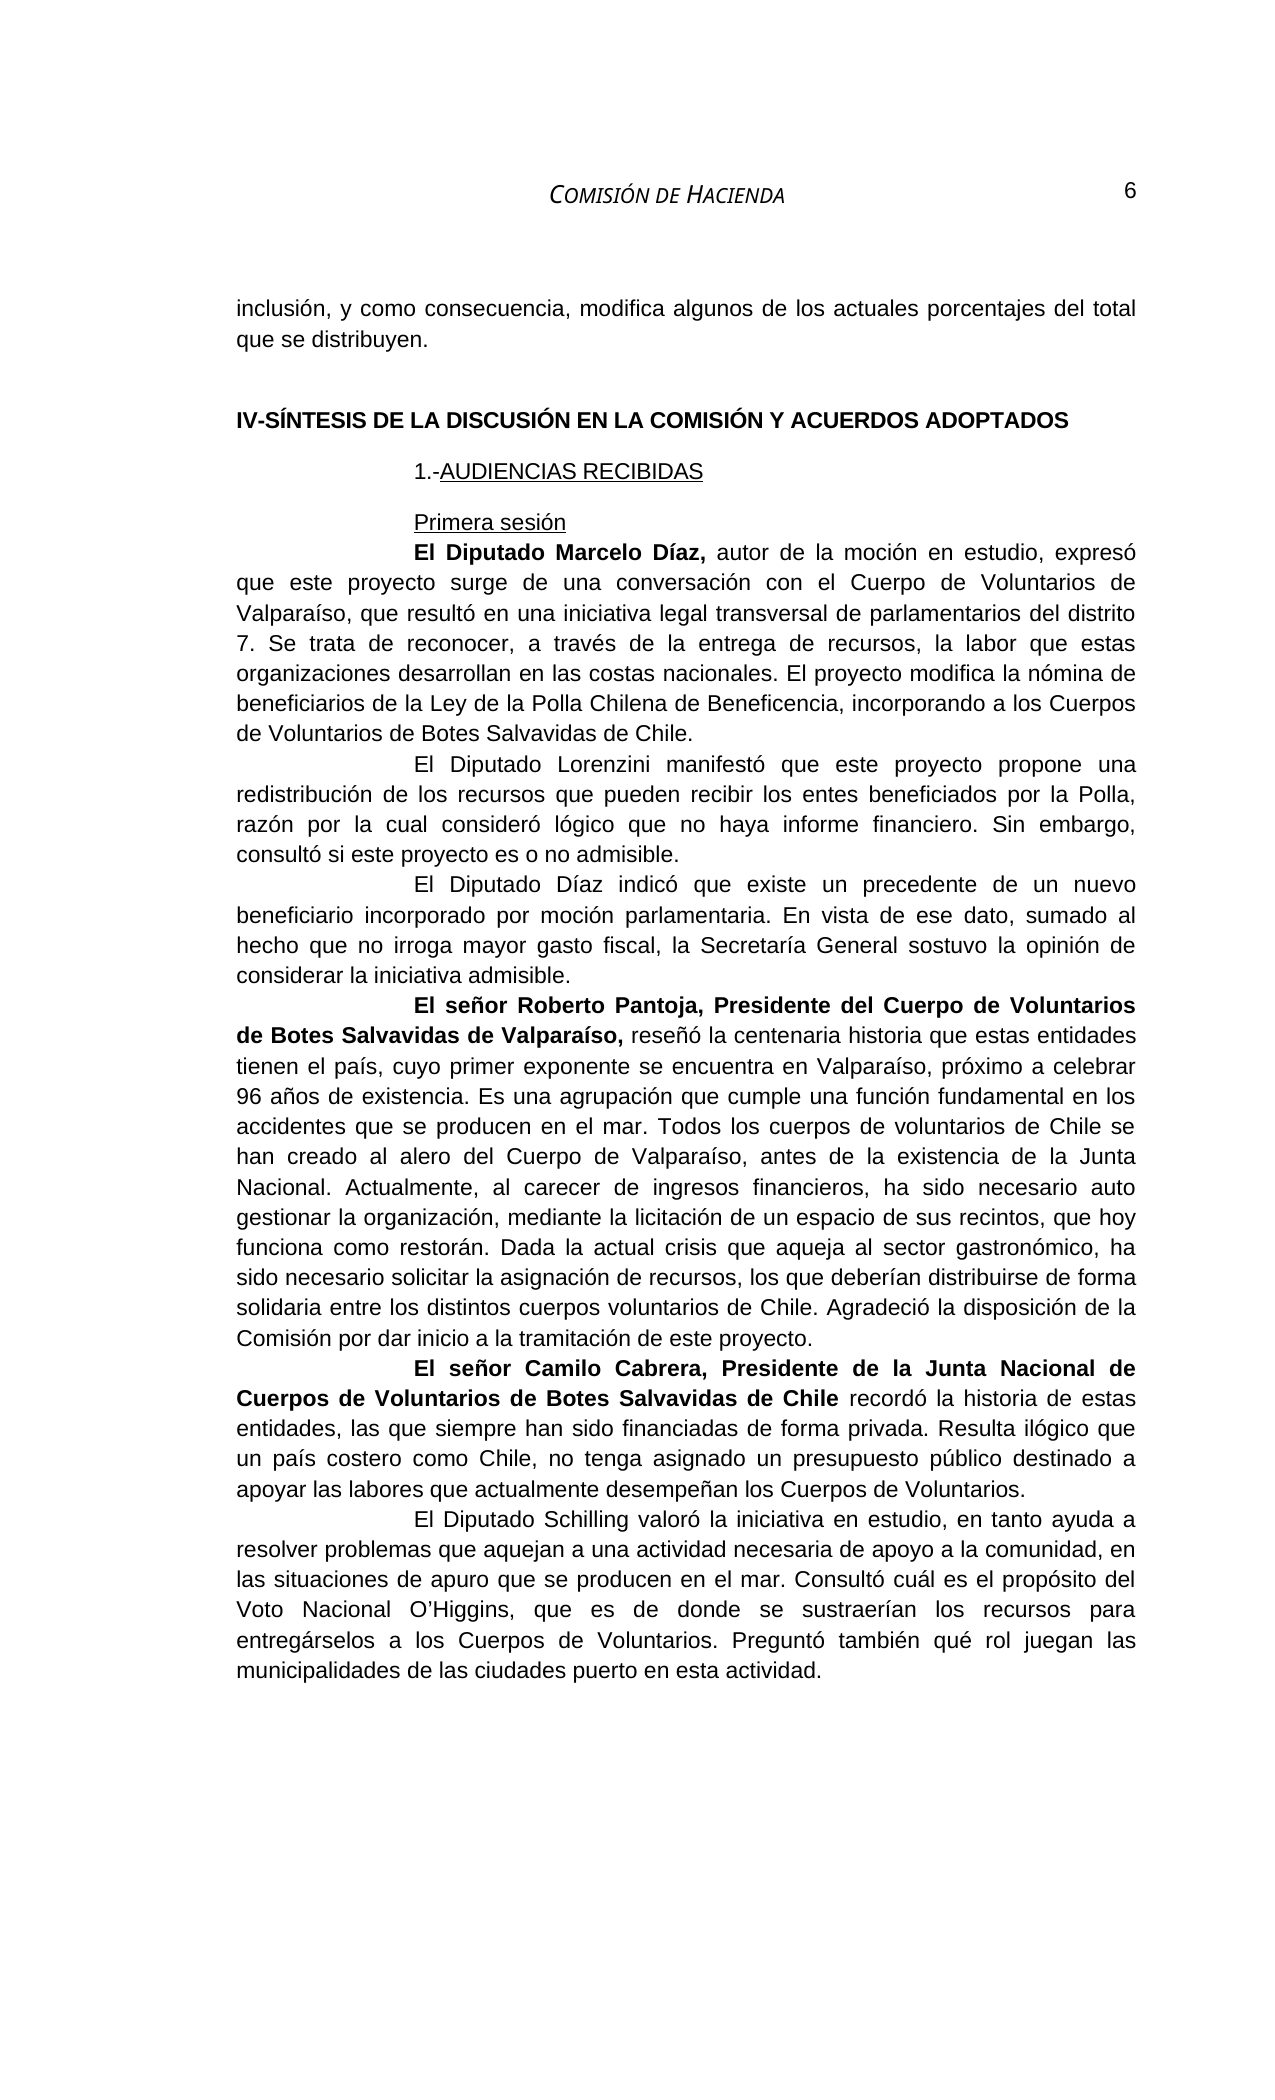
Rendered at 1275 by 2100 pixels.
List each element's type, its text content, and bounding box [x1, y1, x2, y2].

text Primera sesión [236, 509, 1137, 535]
text El señor Camilo Cabrera, Presidente de la Junta Nacional de Cuerpos de Voluntarios de Botes Salvavidas de Chile recordó la historia de estas entidades, las que siempre han sido financiadas de forma privada. Resulta ilógico que un país costero como Chile, no tenga asignado un presupuesto público destinado a apoyar las labores que actualmente desempeñan los Cuerpos de Voluntarios. [236, 1355, 1137, 1502]
text 1.-AUDIENCIAS RECIBIDAS [236, 458, 1137, 484]
text El Diputado Schilling valoró la iniciativa en estudio, en tanto ayuda a resolver problemas que aquejan a una actividad necesaria de apoyo a la comunidad, en las situaciones de apuro que se producen en el mar. Consultó cuál es el propósito del Voto Nacional O’Higgins, que es de donde se sustraerían los recursos para entregárselos a los Cuerpos de Voluntarios. Preguntó también qué rol juegan las municipalidades de las ciudades puerto en esta actividad. [236, 1506, 1137, 1683]
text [236, 295, 1137, 352]
text El Diputado Marcelo Díaz, autor de la moción en estudio, expresó que este proyecto surge de una conversación con el Cuerpo de Voluntarios de Valparaíso, que resultó en una iniciativa legal transversal de parlamentarios del distrito 7. Se trata de reconocer, a través de la entrega de recursos, la labor que estas organizaciones desarrollan en las costas nacionales. El proyecto modifica la nómina de beneficiarios de la Ley de la Polla Chilena de Beneficencia, incorporando a los Cuerpos de Voluntarios de Botes Salvavidas de Chile. [236, 539, 1137, 747]
text IV-SÍNTESIS DE LA DISCUSIÓN EN LA COMISIÓN Y ACUERDOS ADOPTADOS [236, 407, 1137, 433]
text El Diputado Lorenzini manifestó que este proyecto propone una redistribución de los recursos que pueden recibir los entes beneficiados por la Polla, razón por la cual consideró lógico que no haya informe financiero. Sin embargo, consultó si este proyecto es o no admisible. [236, 751, 1137, 867]
text El Diputado Díaz indicó que existe un precedente de un nuevo beneficiario incorporado por moción parlamentaria. En vista de ese dato, sumado al hecho que no irroga mayor gasto fiscal, la Secretaría General sostuvo la opinión de considerar la iniciativa admisible. [236, 871, 1137, 988]
text El señor Roberto Pantoja, Presidente del Cuerpo de Voluntarios de Botes Salvavidas de Valparaíso, reseñó la centenaria historia que estas entidades tienen el país, cuyo primer exponente se encuentra en Valparaíso, próximo a celebrar 96 años de existencia. Es una agrupación que cumple una función fundamental en los accidentes que se producen en el mar. Todos los cuerpos de voluntarios de Chile se han creado al alero del Cuerpo de Valparaíso, antes de la existencia de la Junta Nacional. Actualmente, al carecer de ingresos financieros, ha sido necesario auto gestionar la organización, mediante la licitación de un espacio de sus recintos, que hoy funciona como restorán. Dada la actual crisis que aqueja al sector gastronómico, ha sido necesario solicitar la asignación de recursos, los que deberían distribuirse de forma solidaria entre los distintos cuerpos voluntarios de Chile. Agradeció la disposición de la Comisión por dar inicio a la tramitación de este proyecto. [236, 992, 1137, 1351]
